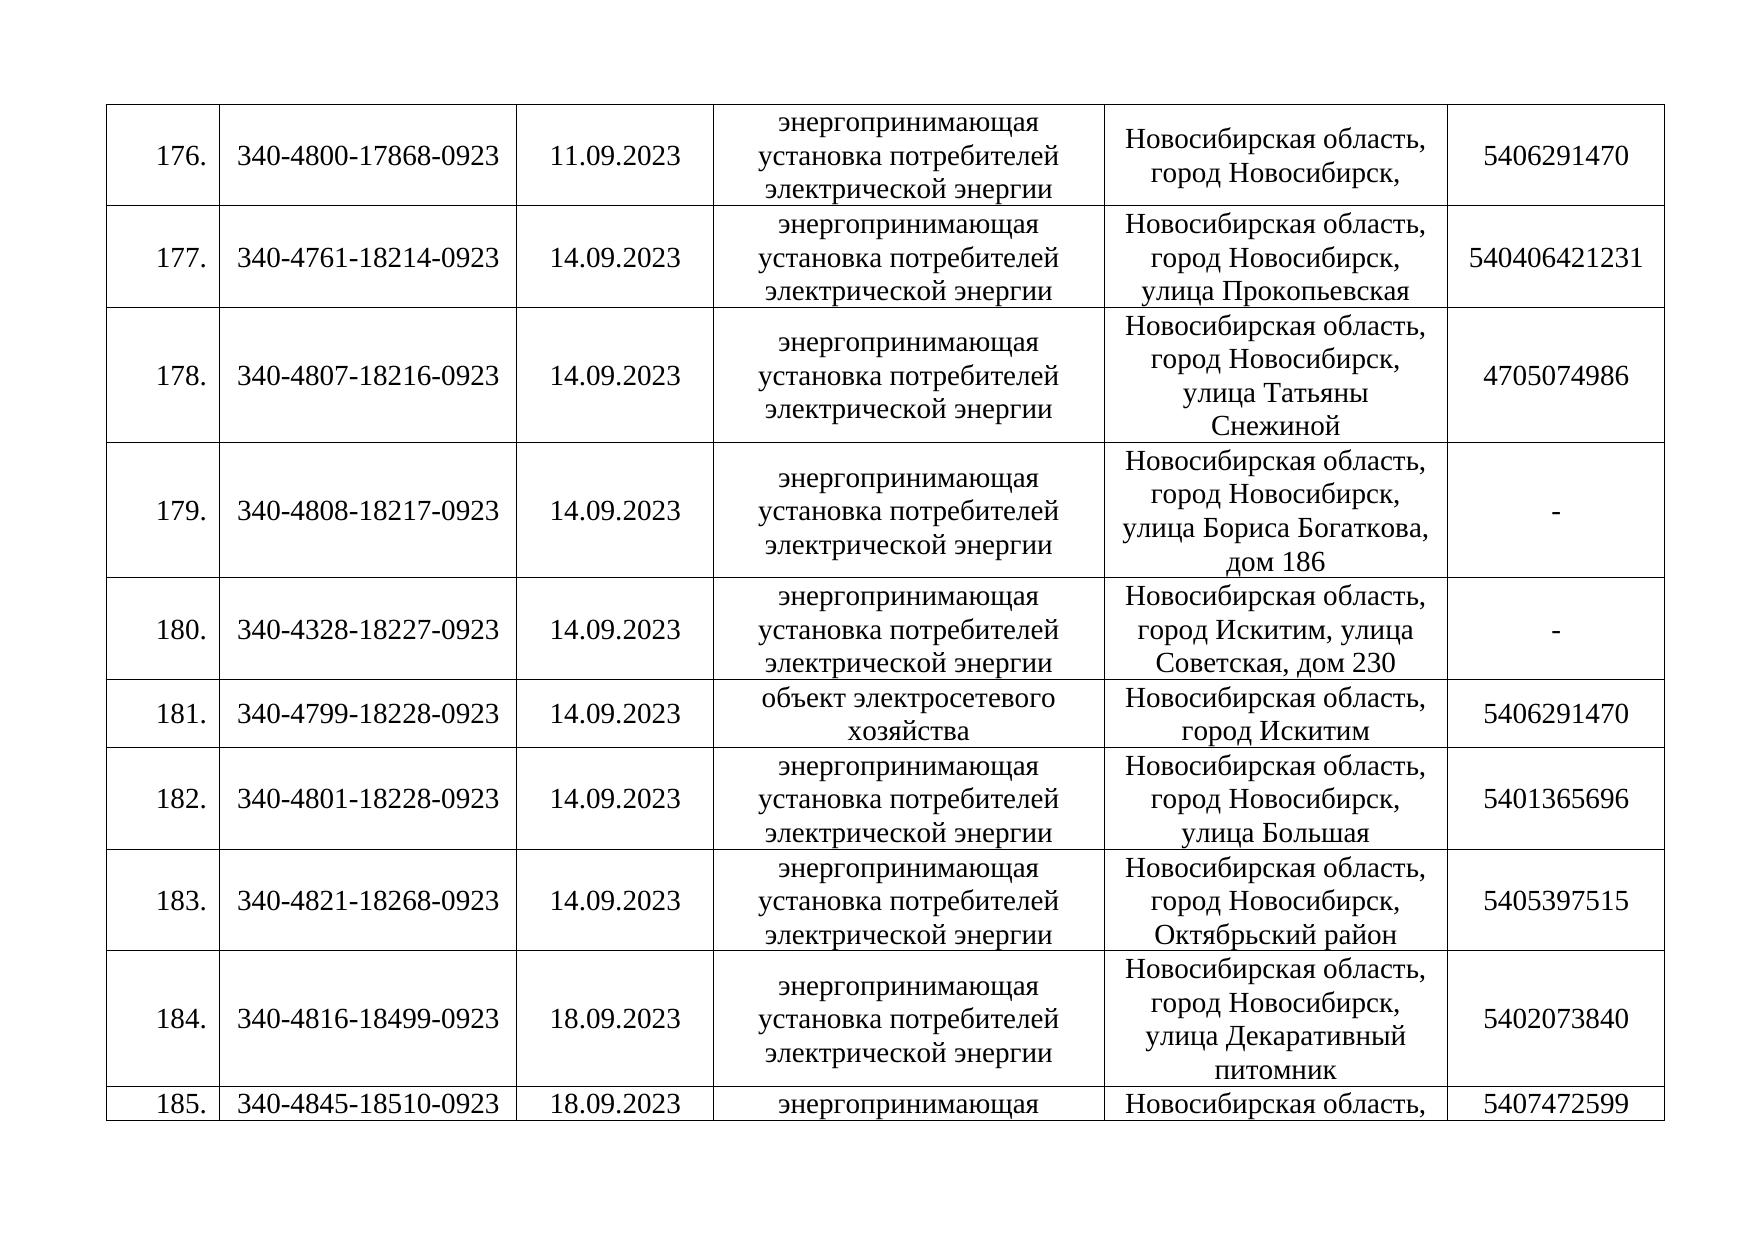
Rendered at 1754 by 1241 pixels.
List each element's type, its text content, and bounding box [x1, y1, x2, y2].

table_cell 14.09.2023 [517, 443, 713, 577]
table_cell [107, 951, 219, 1086]
table_cell Новосибирская область, город Новосибирск, улица Бориса Богаткова, дом 186 [1105, 443, 1447, 577]
table_cell 5406291470 [1448, 105, 1664, 205]
table_cell Новосибирская область, город Новосибирск, улица Большая [1105, 748, 1447, 849]
table_cell 340-4808-18217-0923 [220, 443, 516, 577]
table_cell [107, 105, 219, 205]
table_cell - [1448, 578, 1664, 679]
table_cell энергопринимающая установка потребителей электрической энергии [714, 578, 1104, 679]
table_cell 340-4328-18227-0923 [220, 578, 516, 679]
table_cell [107, 680, 219, 747]
table_cell 340-4816-18499-0923 [220, 951, 516, 1086]
table_cell объект электросетевого хозяйства [714, 680, 1104, 747]
table_cell [107, 850, 219, 950]
table_cell энергопринимающая установка потребителей электрической энергии [714, 443, 1104, 577]
table_cell 340-4801-18228-0923 [220, 748, 516, 849]
table_cell 340-4821-18268-0923 [220, 850, 516, 950]
table_cell 14.09.2023 [517, 748, 713, 849]
table_cell энергопринимающая установка потребителей электрической энергии [714, 951, 1104, 1086]
table_cell 340-4800-17868-0923 [220, 105, 516, 205]
table_cell 340-4761-18214-0923 [220, 206, 516, 307]
table_cell 5407472599 [1448, 1087, 1664, 1120]
table_cell [107, 308, 219, 442]
table_cell Новосибирская область, город Новосибирск, Октябрьский район [1105, 850, 1447, 950]
table_cell 540406421231 [1448, 206, 1664, 307]
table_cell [1105, 1087, 1447, 1120]
table_cell 11.09.2023 [517, 105, 713, 205]
table_cell 14.09.2023 [517, 206, 713, 307]
table_cell [107, 206, 219, 307]
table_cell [714, 206, 1104, 307]
table_cell 5405397515 [1448, 850, 1664, 950]
table_cell 14.09.2023 [517, 680, 713, 747]
table_cell 5406291470 [1448, 680, 1664, 747]
table_cell [107, 1087, 219, 1120]
table_cell Новосибирская область, город Новосибирск, улица Прокопьевская [1105, 206, 1447, 307]
table_cell 340-4799-18228-0923 [220, 680, 516, 747]
table_cell Новосибирская область, город Искитим [1105, 680, 1447, 747]
table_cell Новосибирская область, город Новосибирск, улица Татьяны Снежиной [1105, 308, 1447, 442]
table_cell 340-4807-18216-0923 [220, 308, 516, 442]
table_cell энергопринимающая установка потребителей электрической энергии [714, 748, 1104, 849]
table_cell энергопринимающая установка потребителей электрической энергии [714, 308, 1104, 442]
table_cell 5402073840 [1448, 951, 1664, 1086]
table_cell [107, 578, 219, 679]
table_cell - [1448, 443, 1664, 577]
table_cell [714, 1087, 1104, 1120]
table_cell [107, 443, 219, 577]
table_cell 14.09.2023 [517, 308, 713, 442]
table_cell 5401365696 [1448, 748, 1664, 849]
table_cell [107, 748, 219, 849]
table_cell 14.09.2023 [517, 850, 713, 950]
table_cell энергопринимающая установка потребителей электрической энергии [714, 850, 1104, 950]
table_cell 18.09.2023 [517, 951, 713, 1086]
table_cell Новосибирская область, город Новосибирск, улица Декаративный питомник [1105, 951, 1447, 1086]
table_cell 18.09.2023 [517, 1087, 713, 1120]
table_cell 14.09.2023 [517, 578, 713, 679]
table_cell 340-4845-18510-0923 [220, 1087, 516, 1120]
table_cell Новосибирская область, город Искитим, улица Советская, дом 230 [1105, 578, 1447, 679]
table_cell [714, 105, 1104, 205]
table_cell 4705074986 [1448, 308, 1664, 442]
table_cell Новосибирская область, город Новосибирск, [1105, 105, 1447, 205]
